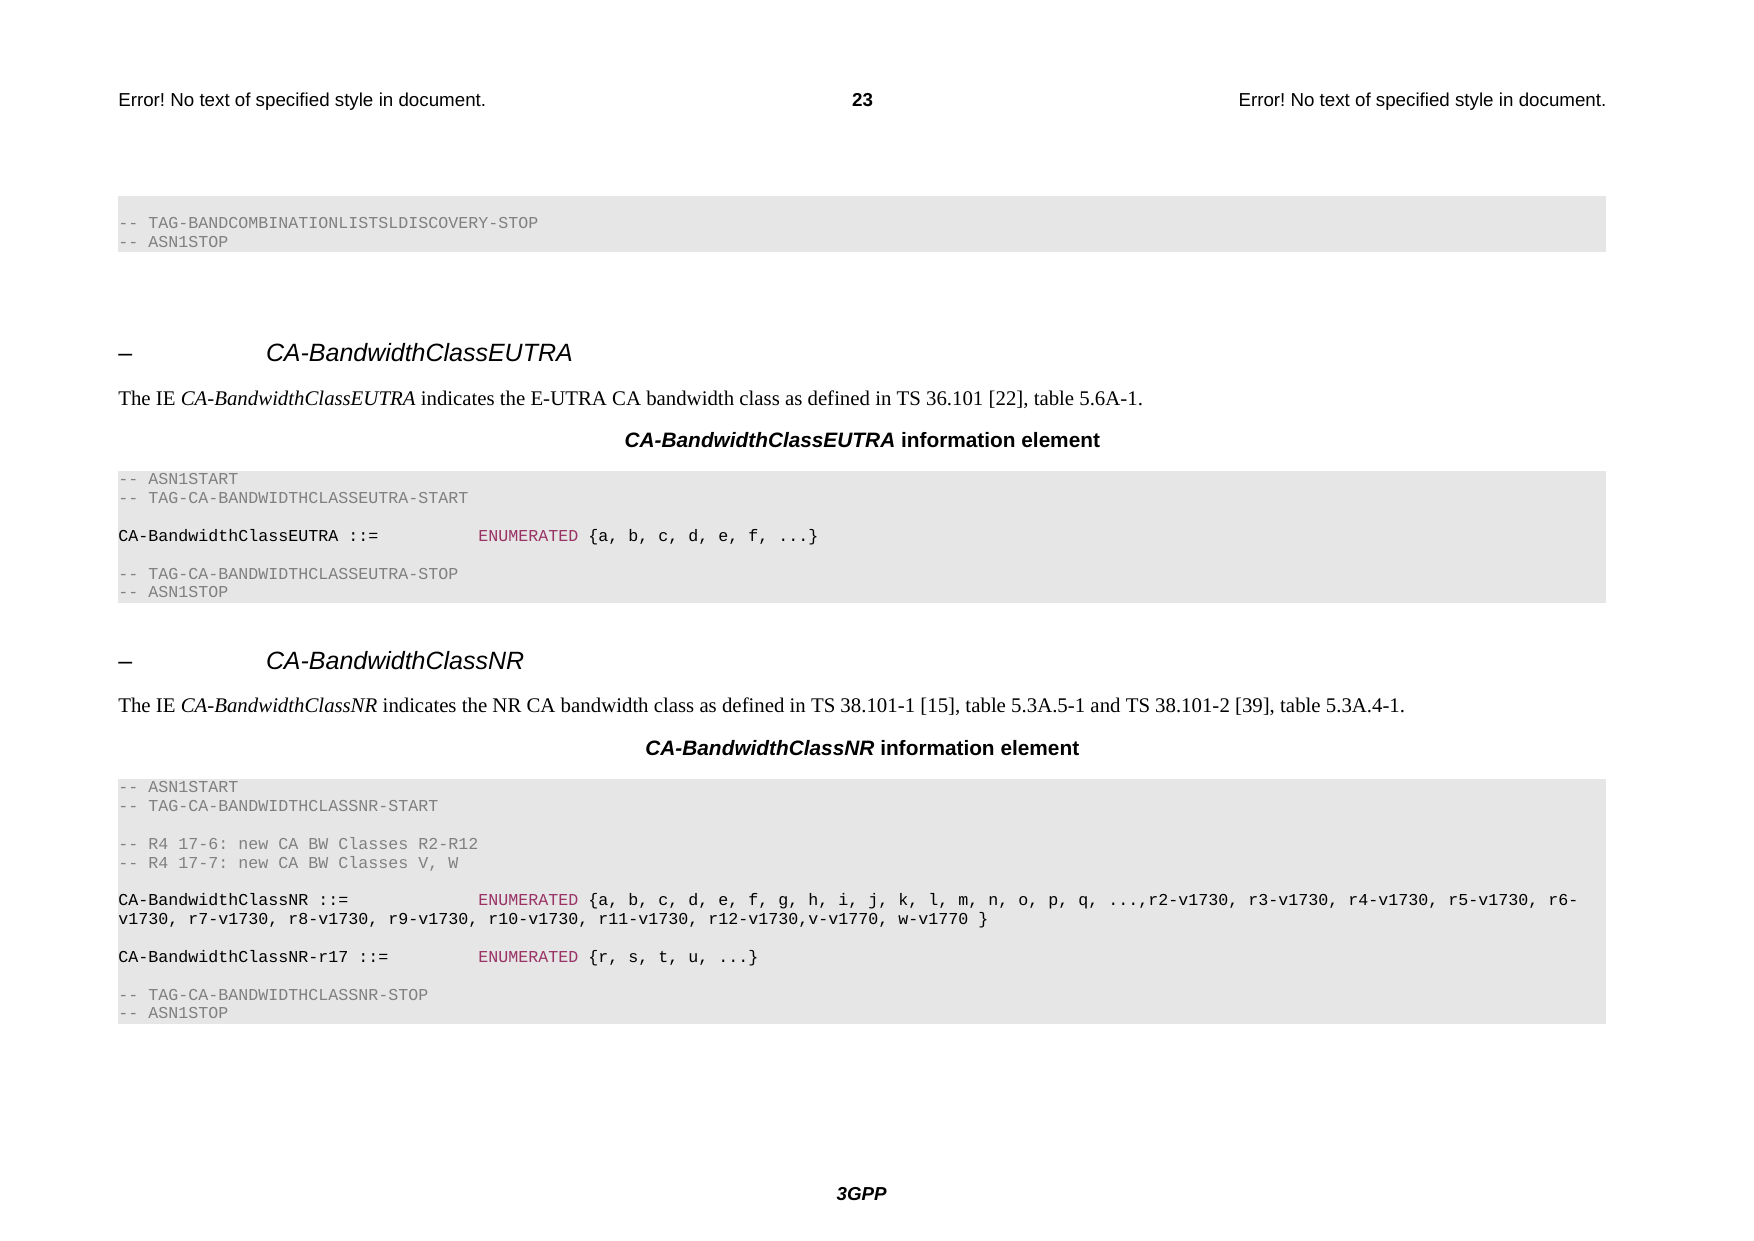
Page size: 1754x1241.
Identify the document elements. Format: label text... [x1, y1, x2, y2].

text CA-BandwidthClassEUTRA information element [118, 428, 1606, 452]
text -- ASN1STOP [118, 1005, 1606, 1024]
text -- TAG-BANDCOMBINATIONLISTSLDISCOVERY-STOP [118, 214, 1606, 233]
text -- TAG-CA-BANDWIDTHCLASSEUTRA-START [118, 490, 1606, 509]
text The IE CA-BandwidthClassEUTRA indicates the E-UTRA CA bandwidth class as defined in TS 36.101 [22], table 5.6A-1. [118, 385, 1606, 409]
text -- TAG-CA-BANDWIDTHCLASSNR-START [118, 798, 1606, 816]
text -- TAG-CA-BANDWIDTHCLASSEUTRA-STOP [118, 565, 1606, 584]
text -- ASN1STOP [118, 584, 1606, 603]
text CA-BandwidthClassEUTRA ::= ENUMERATED {a, b, c, d, e, f, ...} [118, 527, 1606, 546]
text -- TAG-CA-BANDWIDTHCLASSNR-STOP [118, 986, 1606, 1005]
text -- ASN1STOP [118, 233, 1606, 252]
text -- ASN1START [118, 471, 1606, 490]
subtitle – CA-BandwidthClassEUTRA [118, 338, 1606, 367]
text -- R4 17-7: new CA BW Classes V, W [118, 854, 1606, 873]
text CA-BandwidthClassNR ::= ENUMERATED {a, b, c, d, e, f, g, h, i, j, k, l, m, n, o, p, q, ...,r2-v1730, r3-v1730, r4-v1730, r5-v1730, r6-v1730, r7-v1730, r8-v1730, r9-v1730, r10-v1730, r11-v1730, r12-v1730,v-v1770, w-v1770 } [118, 892, 1606, 929]
text CA-BandwidthClassNR-r17 ::= ENUMERATED {r, s, t, u, ...} [118, 948, 1606, 967]
subtitle – CA-BandwidthClassNR [118, 646, 1606, 674]
text -- R4 17-6: new CA BW Classes R2-R12 [118, 835, 1606, 854]
text The IE CA-BandwidthClassNR indicates the NR CA bandwidth class as defined in TS 38.101-1 [15], table 5.3A.5-1 and TS 38.101-2 [39], table 5.3A.4-1. [118, 693, 1606, 717]
text -- ASN1START [118, 779, 1606, 798]
text CA-BandwidthClassNR information element [118, 736, 1606, 760]
